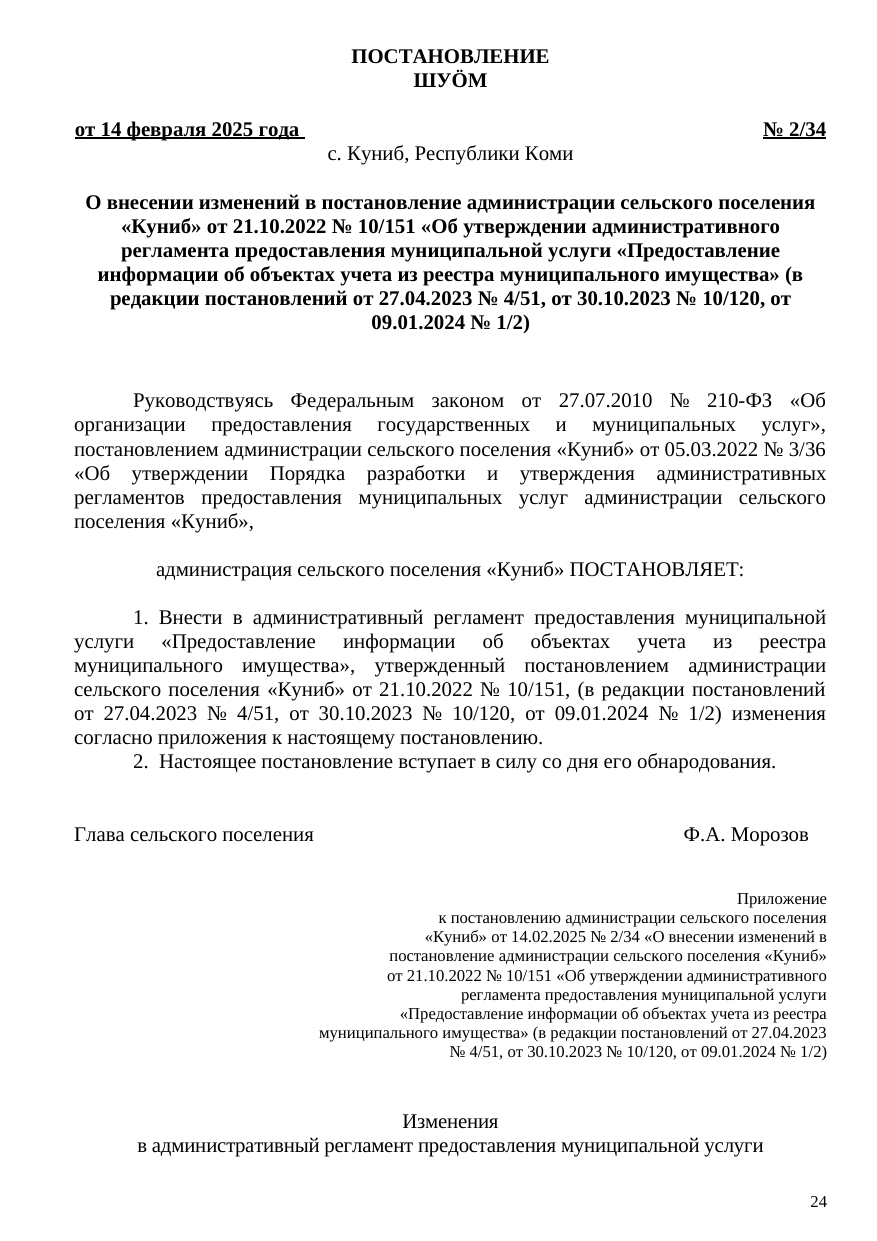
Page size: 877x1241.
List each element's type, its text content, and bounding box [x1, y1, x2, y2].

text Руководствуясь Федеральным законом от 27.07.2010 № 210-ФЗ «Об организации предоставления государственных и муниципальных услуг», постановлением администрации сельского поселения «Куниб» от 05.03.2022 № 3/36 «Об утверждении Порядка разработки и утверждения административных регламентов предоставления муниципальных услуг администрации сельского поселения «Куниб», [74, 388, 827, 533]
text администрация сельского поселения «Куниб» ПОСТАНОВЛЯЕТ: [74, 557, 827, 581]
text Глава сельского поселения Ф.А. Морозов [74, 821, 827, 846]
text регламента предоставления муниципальной услуги [74, 984, 827, 1004]
text «Куниб» от 14.02.2025 № 2/34 «О внесении изменений в [74, 927, 827, 946]
text Приложение [74, 889, 827, 908]
text О внесении изменений в постановление администрации сельского поселения «Куниб» от 21.10.2022 № 10/151 «Об утверждении административного регламента предоставления муниципальной услуги «Предоставление информации об объектах учета из реестра муниципального имущества» (в редакции постановлений от 27.04.2023 № 4/51, от 30.10.2023 № 10/120, от 09.01.2024 № 1/2) [74, 189, 827, 334]
text «Предоставление информации об объектах учета из реестра [74, 1004, 827, 1023]
text от 21.10.2022 № 10/151 «Об утверждении административного [74, 965, 827, 984]
text постановление администрации сельского поселения «Куниб» [74, 946, 827, 965]
text ШУÖМ [74, 68, 827, 92]
text от 14 февраля 2025 года № 2/34 с. Куниб, Республики Коми [74, 116, 827, 164]
text 1. Внести в административный регламент предоставления муниципальной услуги «Предоставление информации об объектах учета из реестра муниципального имущества», утвержденный постановлением администрации сельского поселения «Куниб» от 21.10.2022 № 10/151, (в редакции постановлений от 27.04.2023 № 4/51, от 30.10.2023 № 10/120, от 09.01.2024 № 1/2) изменения согласно приложения к настоящему постановлению. [74, 605, 827, 749]
text в административный регламент предоставления муниципальной услуги [74, 1133, 827, 1157]
text Изменения [74, 1109, 827, 1133]
text 2. Настоящее постановление вступает в силу со дня его обнародования. [74, 749, 827, 773]
text № 4/51, от 30.10.2023 № 10/120, от 09.01.2024 № 1/2) [74, 1042, 827, 1061]
text муниципального имущества» (в редакции постановлений от 27.04.2023 [74, 1023, 827, 1042]
text к постановлению администрации сельского поселения [74, 908, 827, 927]
text ПОСТАНОВЛЕНИЕ [74, 44, 827, 68]
